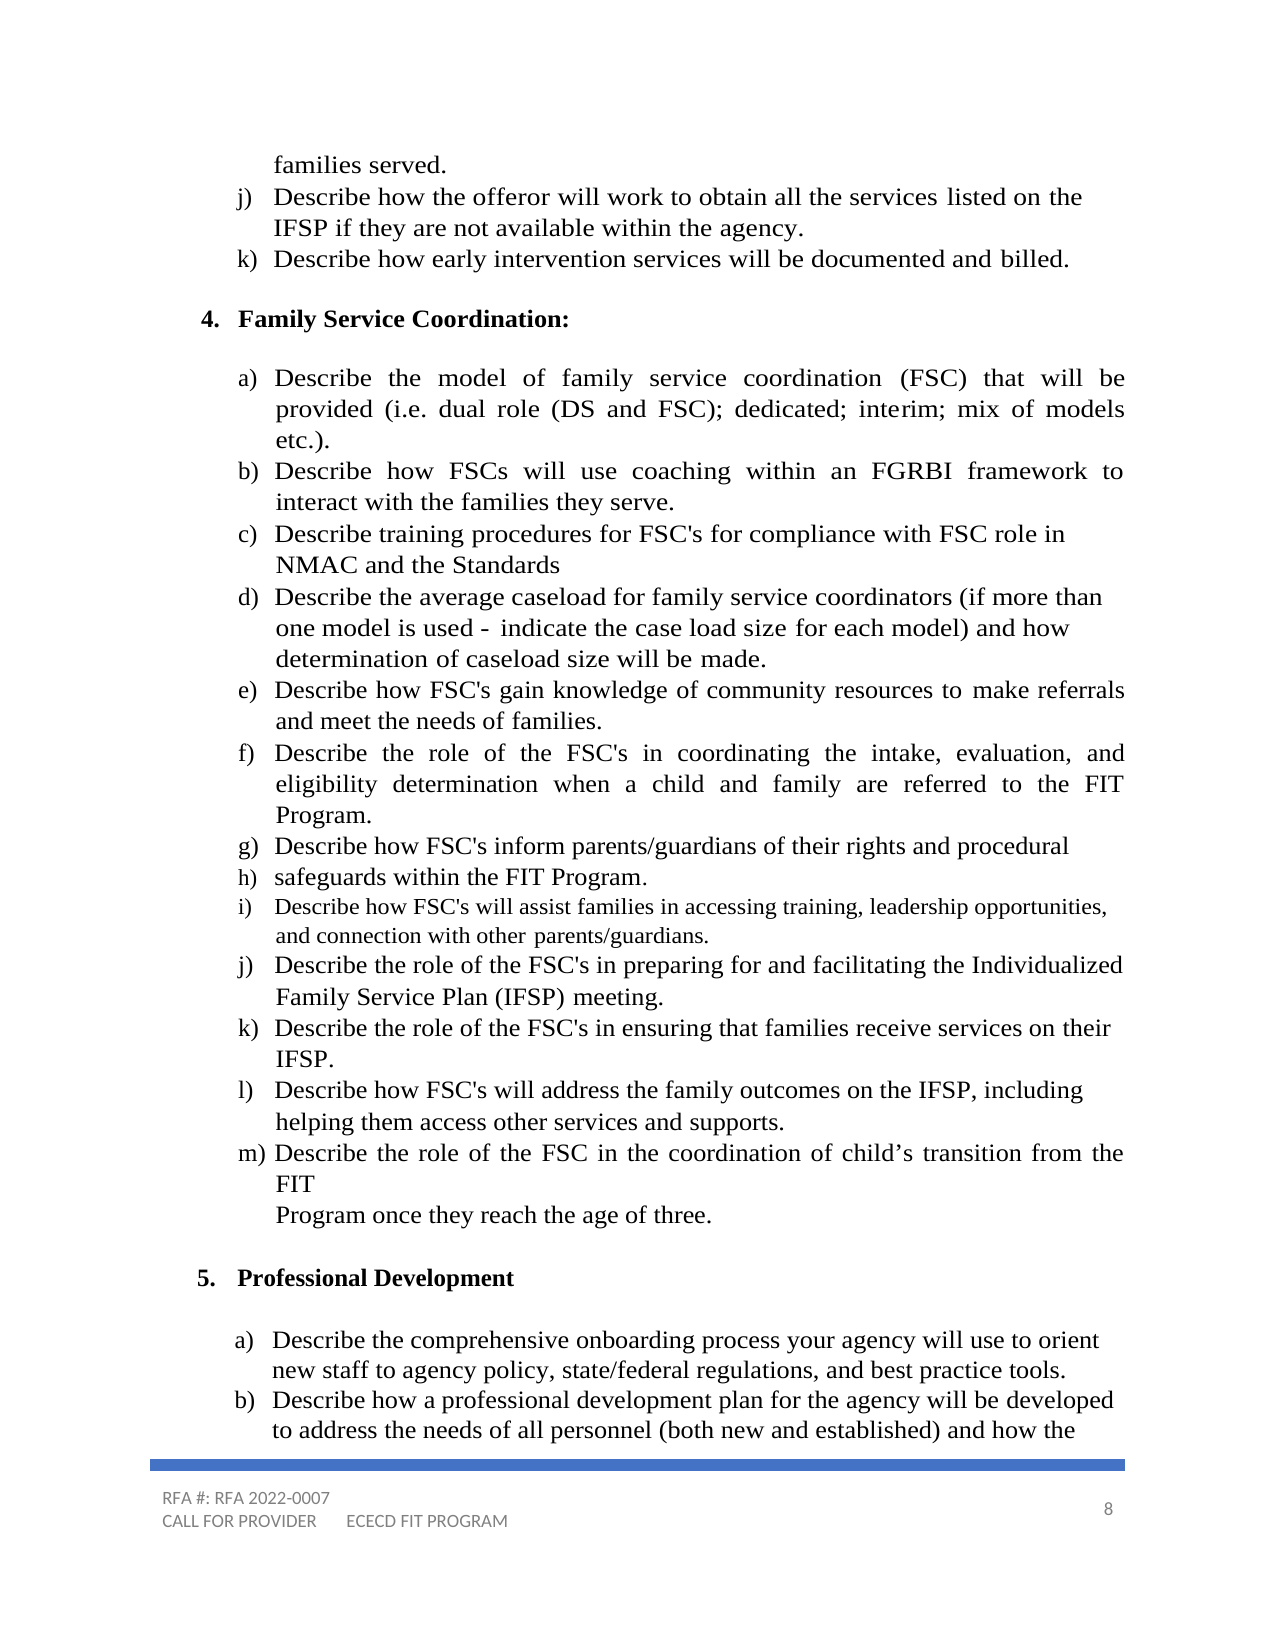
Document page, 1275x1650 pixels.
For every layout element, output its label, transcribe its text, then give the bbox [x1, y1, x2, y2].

list safeguards within the FIT Program. [238, 862, 1125, 891]
list NMAC and the Standards [275, 551, 1125, 579]
subtitle Family Service Coordination: [201, 304, 1125, 333]
list Describe how FSC's will address the family outcomes on the IFSP, including [238, 1075, 1125, 1104]
list Describe how early intervention services will be documented and billed. [237, 244, 1125, 273]
list Describe how FSCs will use coaching within an FGRBI framework to interact with the families they serve. [238, 456, 1125, 516]
list Describe how FSC's inform parents/guardians of their rights and procedural [238, 831, 1125, 860]
list helping them access other services and supports. [275, 1107, 1125, 1135]
list Describe training procedures for FSC's for compliance with FSC role in [238, 519, 1125, 547]
list Describe the average caseload for family service coordinators (if more than [238, 582, 1125, 611]
list Describe how FSC's will assist families in accessing training, leadership opportunities, and connection with other parents/guardians. [238, 893, 1125, 948]
list Professional Development [197, 1263, 1125, 1291]
list Describe how the offeror will work to obtain all the services listed on the IFSP if they are not available within the agency. [237, 182, 1125, 241]
list Describe the role of the FSC's in coordinating the intake, evaluation, and eligibility determination when a child and family are referred to the FIT Program. [238, 738, 1125, 828]
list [234, 1385, 1125, 1444]
list Describe how FSC's gain knowledge of community resources to make referrals and meet the needs of families. [238, 675, 1125, 735]
list one model is used - indicate the case load size for each model) and how determination of caseload size will be made. [275, 613, 1125, 673]
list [237, 150, 1125, 179]
list IFSP. [275, 1044, 1125, 1073]
list Describe the role of the FSC's in ensuring that families receive services on their [238, 1013, 1125, 1042]
list Describe the model of family service coordination (FSC) that will be provided (i.e. dual role (DS and FSC); dedicated; interim; mix of models etc.). [238, 363, 1125, 454]
list Describe the role of the FSC's in preparing for and facilitating the Individualized Family Service Plan (IFSP) meeting. [238, 951, 1125, 1010]
list Describe the role of the FSC in the coordination of child’s transition from the FIT [238, 1138, 1125, 1198]
list Describe the comprehensive onboarding process your agency will use to orient new staff to agency policy, state/federal regulations, and best practice tools. [234, 1325, 1125, 1384]
list Program once they reach the age of three. [275, 1200, 1125, 1229]
